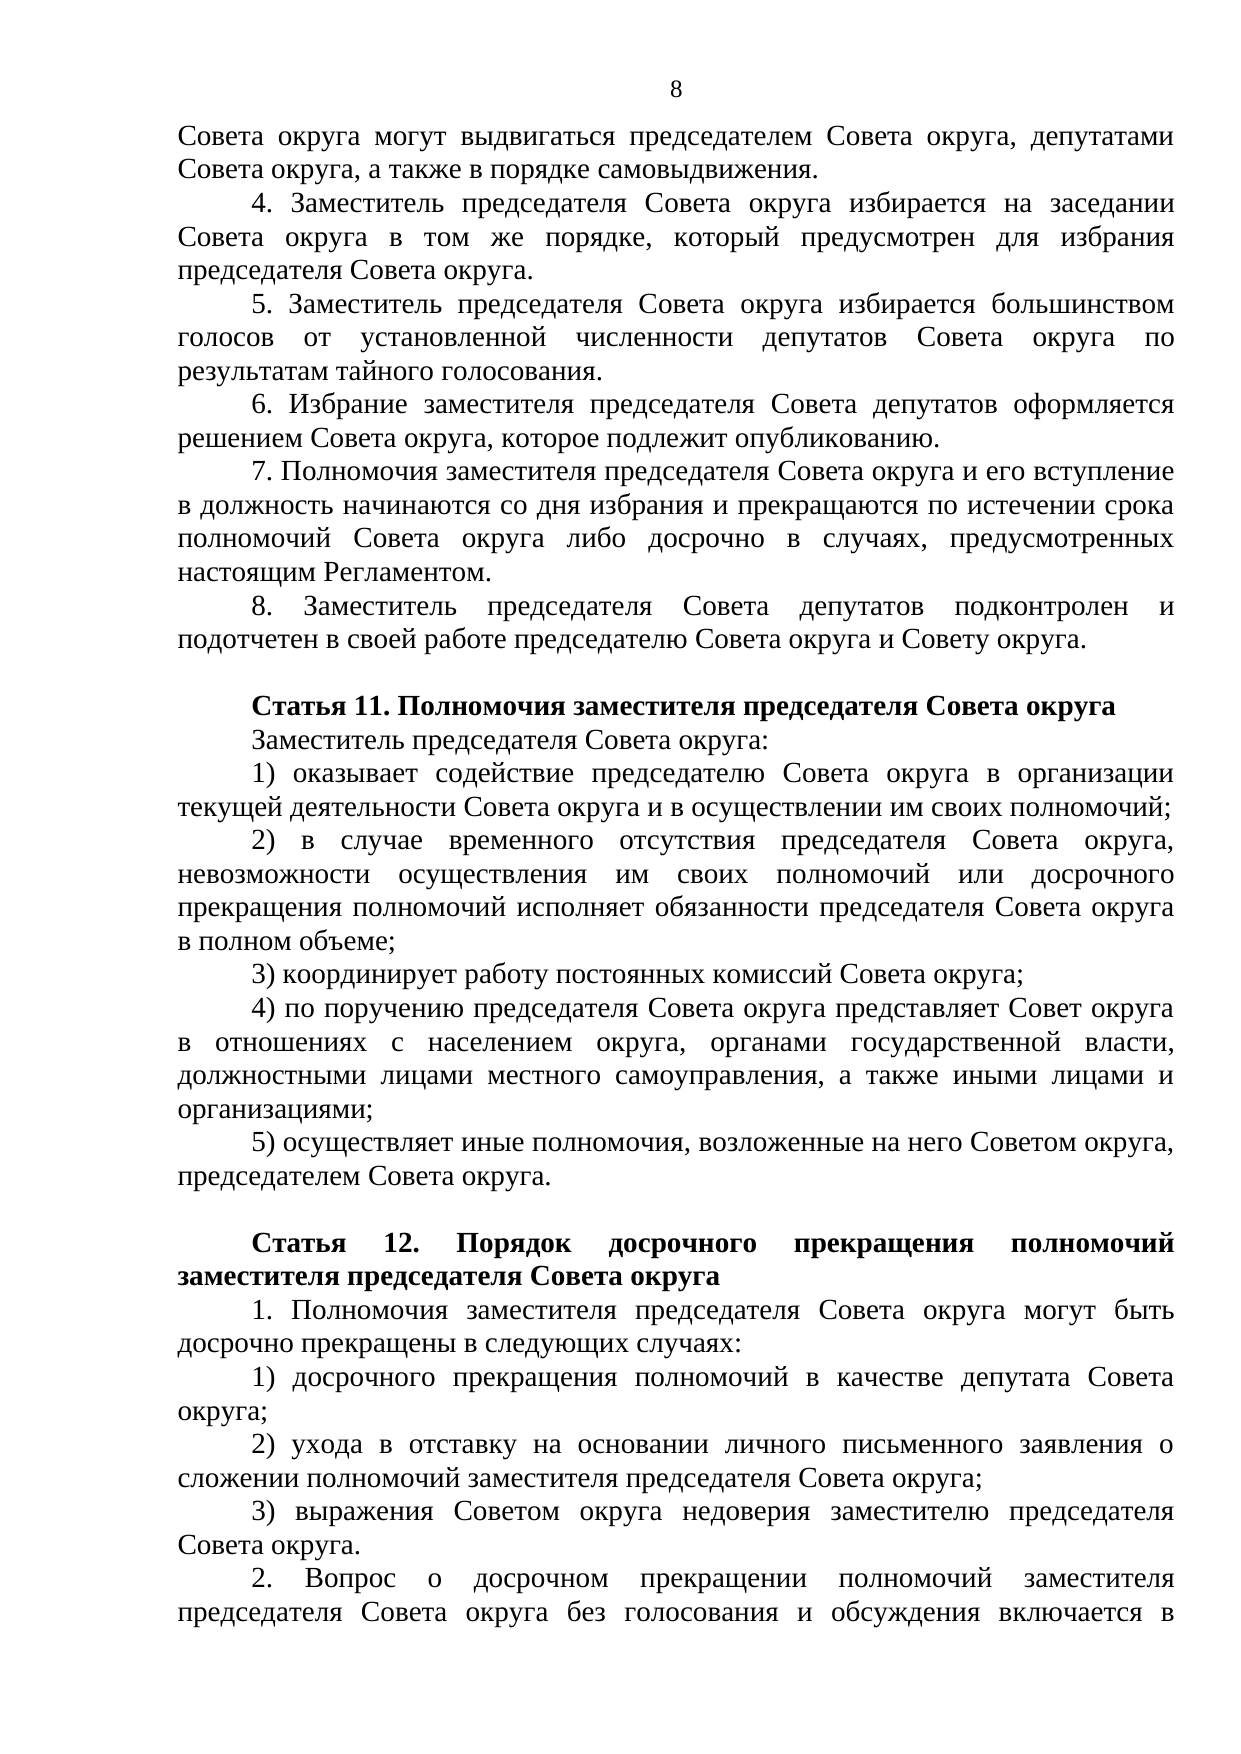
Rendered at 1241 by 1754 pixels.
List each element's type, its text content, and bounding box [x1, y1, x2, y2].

text 8. Заместитель председателя Совета депутатов подконтролен и подотчетен в своей работе председателю Совета округа и Совету округа. [177, 588, 1175, 655]
text 5) осуществляет иные полномочия, возложенные на него Советом округа, председателем Совета округа. [177, 1124, 1175, 1191]
text Статья 11. Полномочия заместителя председателя Совета округа [177, 688, 1175, 722]
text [177, 1560, 1175, 1627]
text 2) в случае временного отсутствия председателя Совета округа, невозможности осуществления им своих полномочий или досрочного прекращения полномочий исполняет обязанности председателя Совета округа в полном объеме; [177, 822, 1175, 957]
text 4. Заместитель председателя Совета округа избирается на заседании Совета округа в том же порядке, который предусмотрен для избрания председателя Совета округа. [177, 185, 1175, 286]
text 3) координирует работу постоянных комиссий Совета округа; [177, 957, 1175, 990]
text 7. Полномочия заместителя председателя Совета округа и его вступление в должность начинаются со дня избрания и прекращаются по истечении срока полномочий Совета округа либо досрочно в случаях, предусмотренных настоящим Регламентом. [177, 453, 1175, 588]
text 3) выражения Советом округа недоверия заместителю председателя Совета округа. [177, 1493, 1175, 1560]
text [177, 118, 1175, 185]
text 1) досрочного прекращения полномочий в качестве депутата Совета округа; [177, 1359, 1175, 1426]
text Статья 12. Порядок досрочного прекращения полномочий заместителя председателя Совета округа [177, 1225, 1175, 1292]
text 4) по поручению председателя Совета округа представляет Совет округа в отношениях с населением округа, органами государственной власти, должностными лицами местного самоуправления, а также иными лицами и организациями; [177, 990, 1175, 1124]
text 6. Избрание заместителя председателя Совета депутатов оформляется решением Совета округа, которое подлежит опубликованию. [177, 386, 1175, 453]
text 5. Заместитель председателя Совета округа избирается большинством голосов от установленной численности депутатов Совета округа по результатам тайного голосования. [177, 286, 1175, 386]
text 2) ухода в отставку на основании личного письменного заявления о сложении полномочий заместителя председателя Совета округа; [177, 1426, 1175, 1493]
text Заместитель председателя Совета округа: [177, 722, 1175, 755]
text 1. Полномочия заместителя председателя Совета округа могут быть досрочно прекращены в следующих случаях: [177, 1292, 1175, 1359]
text 1) оказывает содействие председателю Совета округа в организации текущей деятельности Совета округа и в осуществлении им своих полномочий; [177, 755, 1175, 822]
